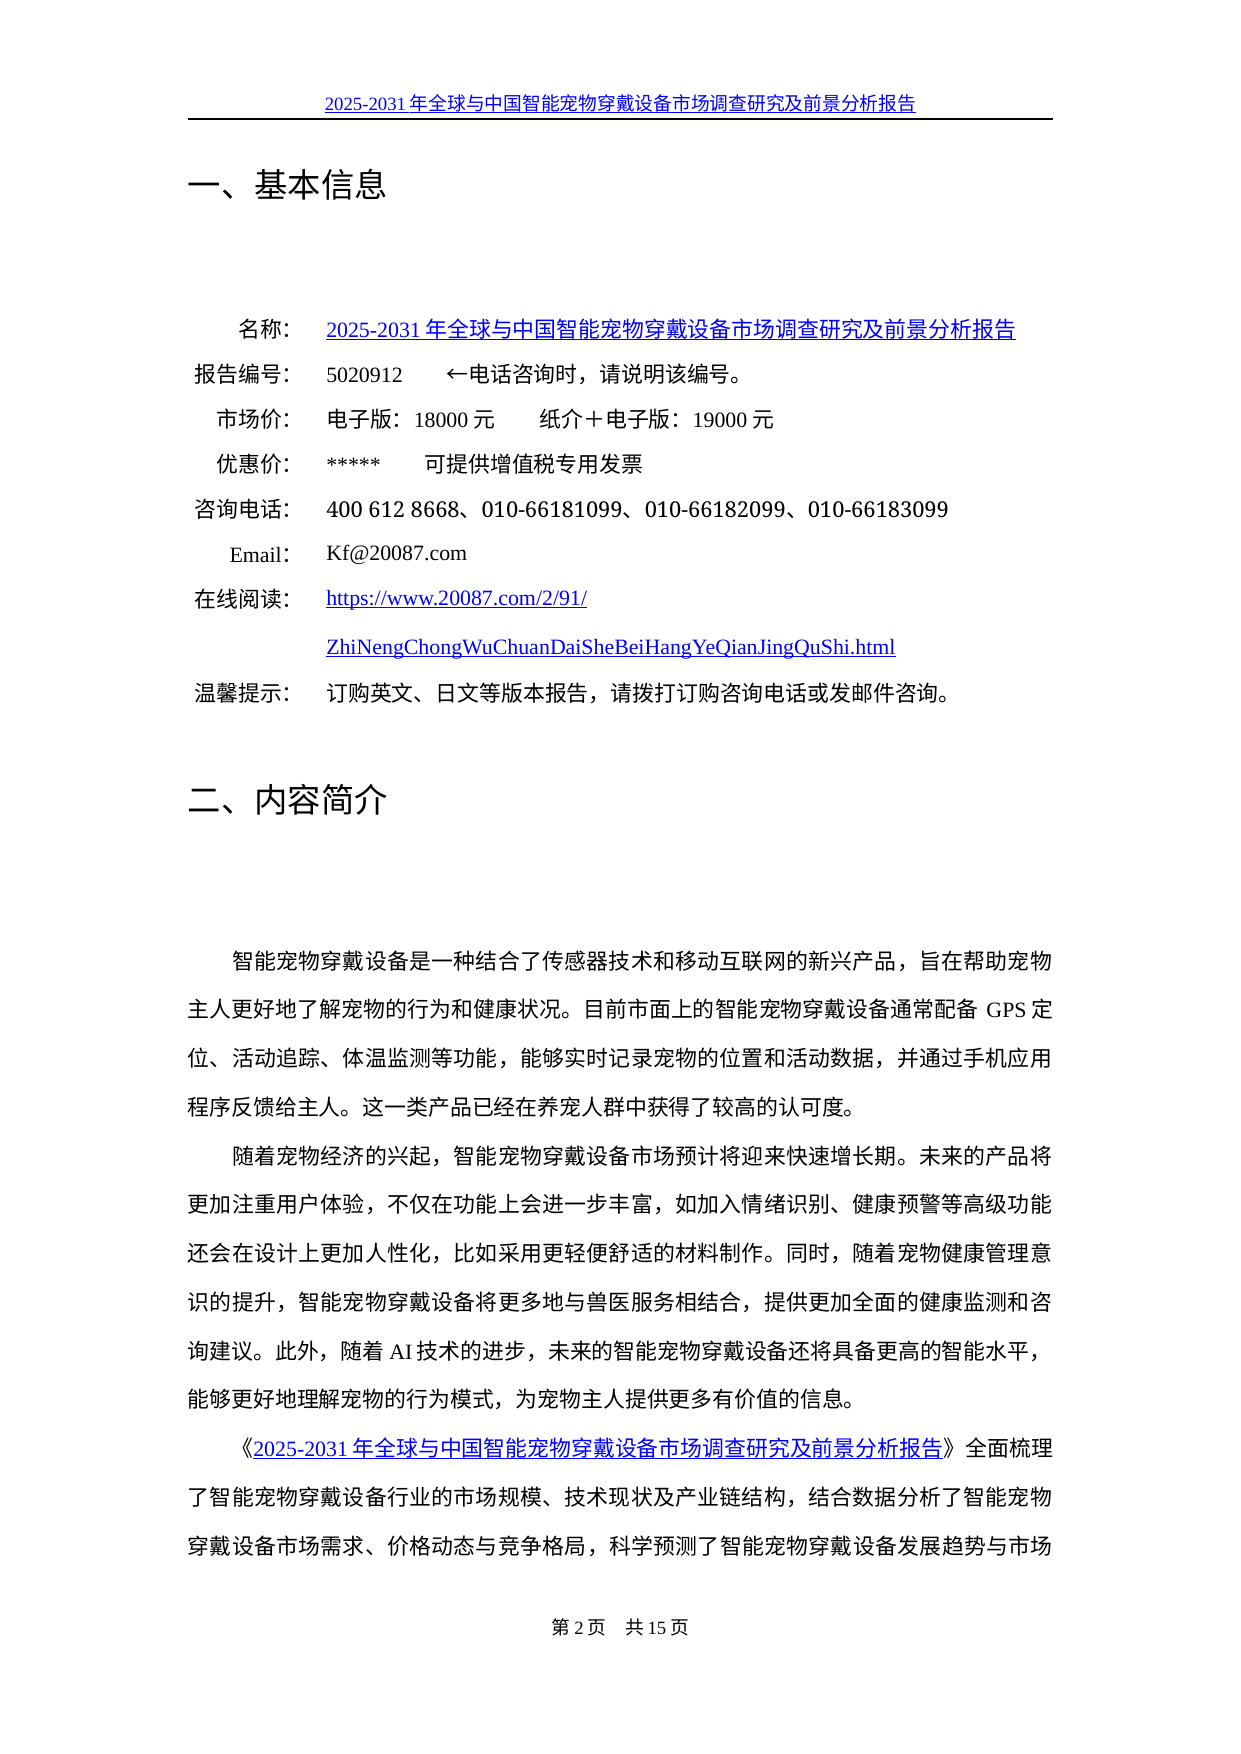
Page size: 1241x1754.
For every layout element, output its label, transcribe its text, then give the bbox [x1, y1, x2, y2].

table_cell 电子版：18000 元 纸介＋电子版：19000 元 [315, 402, 1073, 447]
table_cell 咨询电话： [167, 492, 315, 537]
table_cell 400 612 8668、010-66181099、010-66182099、010-66183099 [315, 492, 1073, 537]
table_cell Kf@20087.com [315, 537, 1073, 582]
table_cell 5020912 ←电话咨询时，请说明该编号。 [315, 357, 1073, 402]
table_header 名称： [167, 312, 315, 357]
title 一、基本信息 [187, 150, 1053, 215]
table_cell 在线阅读： [167, 582, 315, 675]
table_header 2025-2031年全球与中国智能宠物穿戴设备市场调查研究及前景分析报告 [315, 312, 1073, 357]
table_cell Email： [167, 537, 315, 582]
title 二、内容简介 [187, 766, 1053, 831]
table_cell 温馨提示： [167, 675, 315, 720]
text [187, 943, 1053, 1561]
table_cell 市场价： [167, 402, 315, 447]
table_cell 优惠价： [167, 447, 315, 492]
table_cell [315, 582, 1073, 675]
table_cell ***** 可提供增值税专用发票 [315, 447, 1073, 492]
table_cell 报告编号： [167, 357, 315, 402]
table_cell 订购英文、日文等版本报告，请拨打订购咨询电话或发邮件咨询。 [315, 675, 1073, 720]
